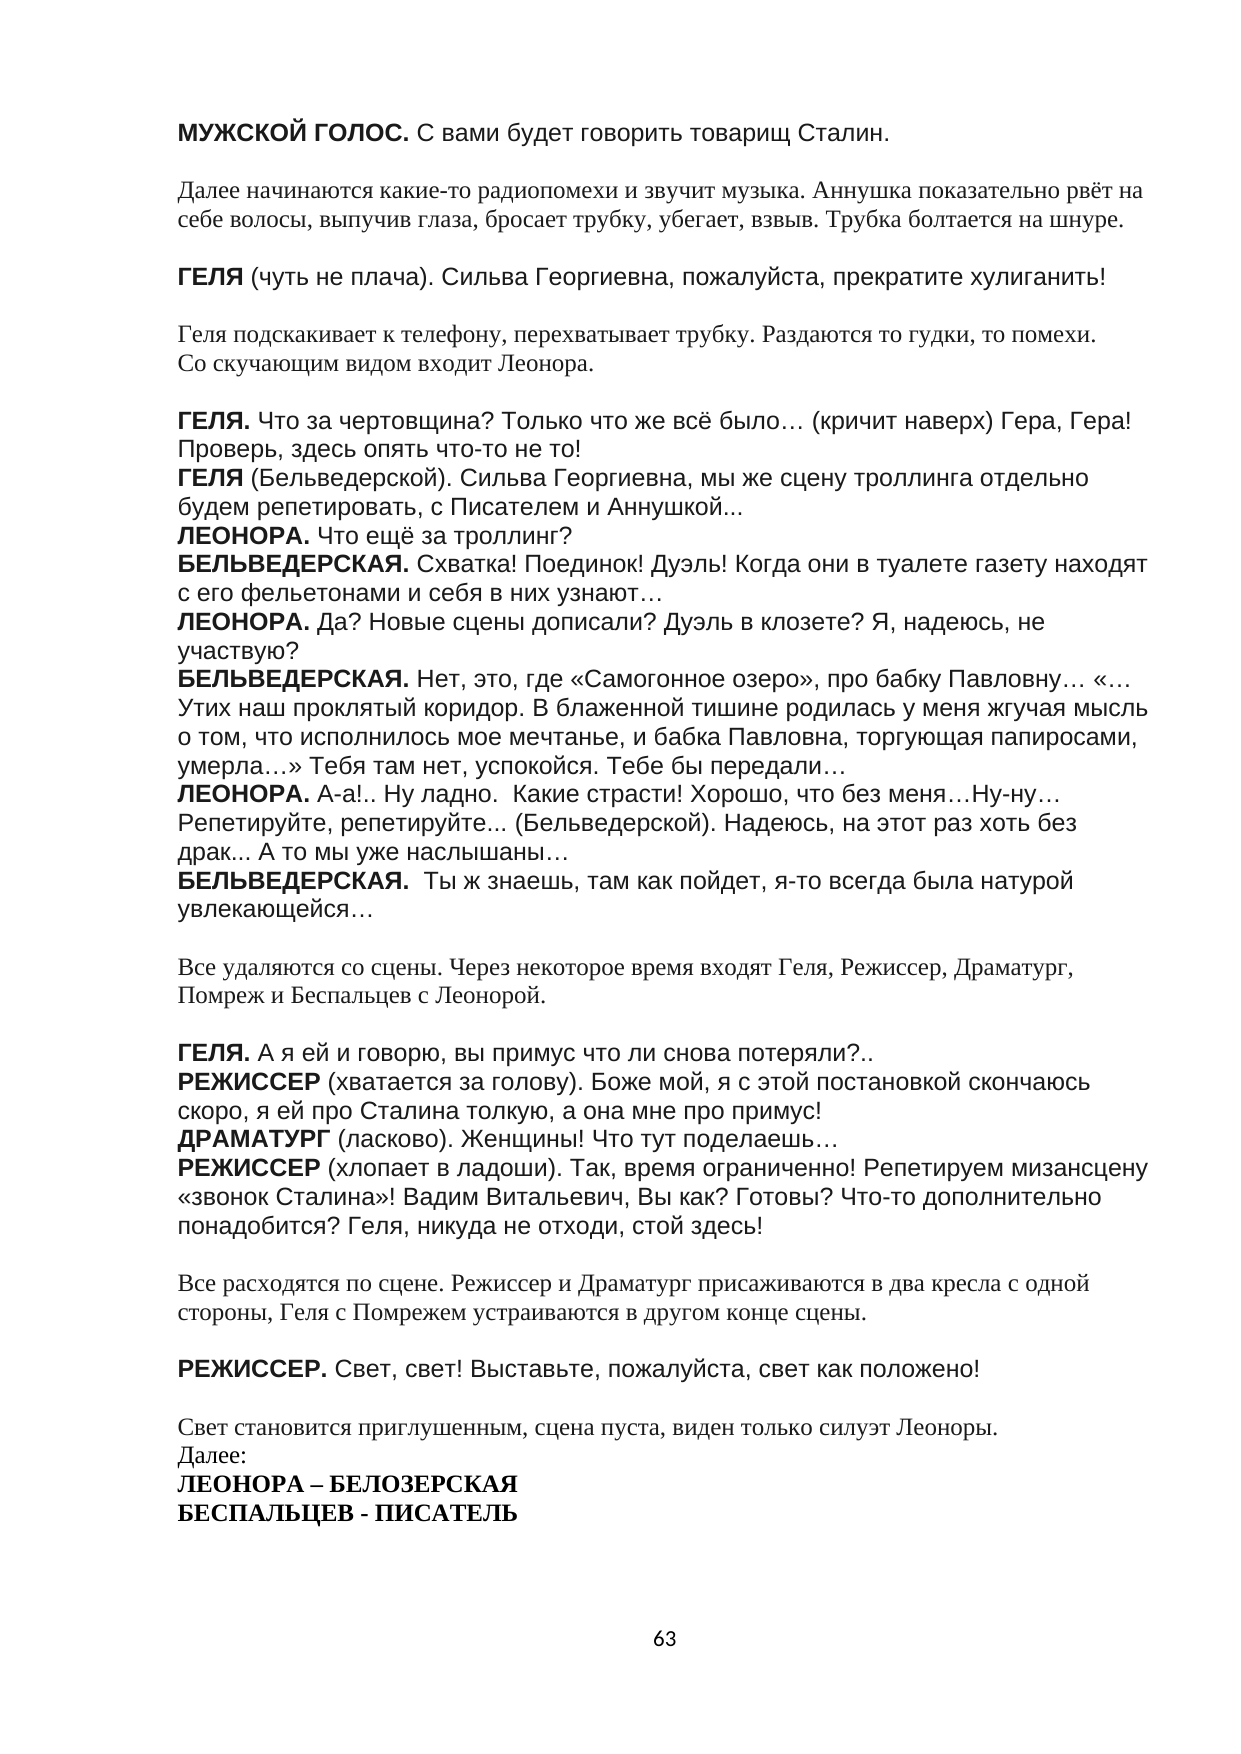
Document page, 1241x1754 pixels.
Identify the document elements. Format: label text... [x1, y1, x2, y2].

text Далее: [177, 1441, 1152, 1469]
text ГЕЛЯ (Бельведерской). Сильва Георгиевна, мы же сцену троллинга отдельно будем репетировать, с Писателем и Аннушкой... [177, 463, 1152, 521]
text ГЕЛЯ (чуть не плача). Сильва Георгиевна, пожалуйста, прекратите хулиганить! [177, 262, 1152, 291]
text Все удаляются со сцены. Через некоторое время входят Геля, Режиссер, Драматург, Помреж и Беспальцев с Леонорой. [177, 952, 1152, 1009]
text Свет становится приглушенным, сцена пуста, виден только силуэт Леоноры. [177, 1412, 1152, 1441]
text БЕЛЬВЕДЕРСКАЯ. Нет, это, где «Самогонное озеро», про бабку Павловну… «…Утих наш проклятый коридор. В блаженной тишине родилась у меня жгучая мысль о том, что исполнилось мое мечтанье, и бабка Павловна, торгующая папиросами, умерла…» Тебя там нет, успокойся. Тебе бы передали… [177, 664, 1152, 779]
text МУЖСКОЙ ГОЛОС. С вами будет говорить товарищ Сталин. [177, 118, 1152, 147]
text ЛЕОНОРА. Что ещё за троллинг? [177, 521, 1152, 549]
text Все расходятся по сцене. Режиссер и Драматург присаживаются в два кресла с одной стороны, Геля с Помрежем устраиваются в другом конце сцены. [177, 1268, 1152, 1326]
text БЕСПАЛЬЦЕВ - ПИСАТЕЛЬ [177, 1498, 1152, 1527]
text ЛЕОНОРА. Да? Новые сцены дописали? Дуэль в клозете? Я, надеюсь, не участвую? [177, 607, 1152, 664]
text ГЕЛЯ. А я ей и говорю, вы примус что ли снова потеряли?.. [177, 1038, 1152, 1067]
text Со скучающим видом входит Леонора. [177, 348, 1152, 377]
text Далее начинаются какие-то радиопомехи и звучит музыка. Аннушка показательно рвёт на себе волосы, выпучив глаза, бросает трубку, убегает, взвыв. Трубка болтается на шнуре. [177, 176, 1152, 233]
text ЛЕОНОРА – БЕЛОЗЕРСКАЯ [177, 1469, 1152, 1498]
text ЛЕОНОРА. А-а!.. Ну ладно. Какие страсти! Хорошо, что без меня…Ну-ну… Репетируйте, репетируйте... (Бельведерской). Надеюсь, на этот раз хоть без драк... А то мы уже наслышаны… БЕЛЬВЕДЕРСКАЯ. Ты ж знаешь, там как пойдет, я-то всегда была натурой увлекающейся… [177, 779, 1152, 923]
text БЕЛЬВЕДЕРСКАЯ. Схватка! Поединок! Дуэль! Когда они в туалете газету находят с его фельетонами и себя в них узнают… [177, 549, 1152, 607]
text ГЕЛЯ. Что за чертовщина? Только что же всё было… (кричит наверх) Гера, Гера! Проверь, здесь опять что-то не то! [177, 406, 1152, 463]
text Геля подскакивает к телефону, перехватывает трубку. Раздаются то гудки, то помехи. [177, 319, 1152, 348]
text ДРАМАТУРГ (ласково). Женщины! Что тут поделаешь… [177, 1124, 1152, 1153]
text РЕЖИССЕР. Свет, свет! Выставьте, пожалуйста, свет как положено! [177, 1354, 1152, 1383]
text РЕЖИССЕР (хватается за голову). Боже мой, я с этой постановкой скончаюсь скоро, я ей про Сталина толкую, а она мне про примус! [177, 1067, 1152, 1124]
text РЕЖИССЕР (хлопает в ладоши). Так, время ограниченно! Репетируем мизансцену «звонок Сталина»! Вадим Витальевич, Вы как? Готовы? Что-то дополнительно понадобится? Геля, никуда не отходи, стой здесь! [177, 1153, 1152, 1239]
